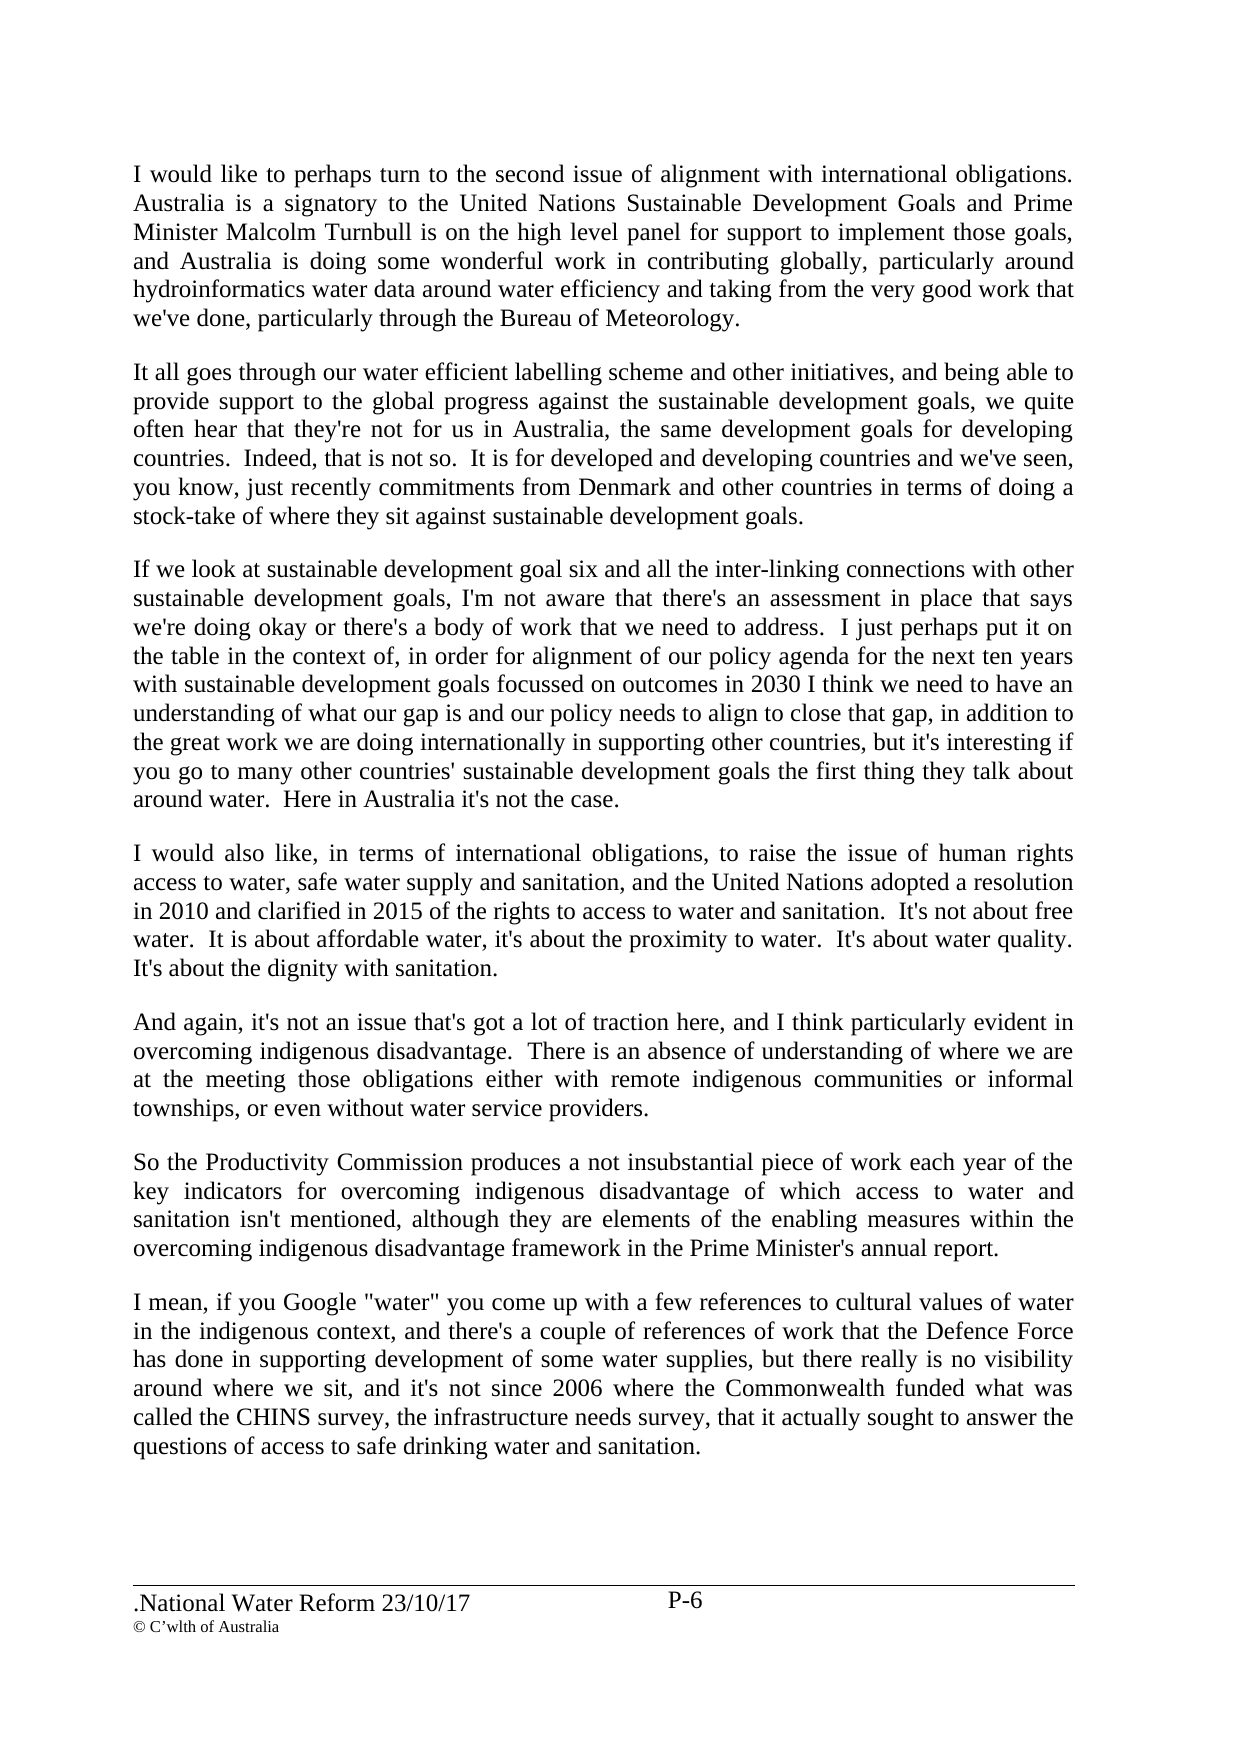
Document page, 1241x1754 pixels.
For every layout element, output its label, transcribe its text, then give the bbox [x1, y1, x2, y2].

text And again, it's not an issue that's got a lot of traction here, and I think particularly evident in overcoming indigenous disadvantage. There is an absence of understanding of where we are at the meeting those obligations either with remote indigenous communities or informal townships, or even without water service providers. [133, 1007, 1075, 1122]
text So the Productivity Commission produces a not insubstantial piece of work each year of the key indicators for overcoming indigenous disadvantage of which access to water and sanitation isn't mentioned, although they are elements of the enabling measures within the overcoming indigenous disadvantage framework in the Prime Minister's annual report. [133, 1147, 1075, 1262]
text If we look at sustainable development goal six and all the inter-linking connections with other sustainable development goals, I'm not aware that there's an assessment in place that says we're doing okay or there's a body of work that we need to address. I just perhaps put it on the table in the context of, in order for alignment of our policy agenda for the next ten years with sustainable development goals focussed on outcomes in 2030 I think we need to have an understanding of what our gap is and our policy needs to align to close that gap, in addition to the great work we are doing internationally in supporting other countries, but it's interesting if you go to many other countries' sustainable development goals the first thing they talk about around water. Here in Australia it's not the case. [133, 554, 1075, 813]
text I mean, if you Google "water" you come up with a few references to cultural values of water in the indigenous context, and there's a couple of references of work that the Defence Force has done in supporting development of some water supplies, but there really is no visibility around where we sit, and it's not since 2006 where the Commonwealth funded what was called the CHINS survey, the infrastructure needs survey, that it actually sought to answer the questions of access to safe drinking water and sanitation. [133, 1287, 1075, 1459]
text I would also like, in terms of international obligations, to raise the issue of human rights access to water, safe water supply and sanitation, and the United Nations adopted a resolution in 2010 and clarified in 2015 of the rights to access to water and sanitation. It's not about free water. It is about affordable water, it's about the proximity to water. It's about water quality. It's about the dignity with sanitation. [133, 838, 1075, 982]
text It all goes through our water efficient labelling scheme and other initiatives, and being able to provide support to the global progress against the sustainable development goals, we quite often hear that they're not for us in Australia, the same development goals for developing countries. Indeed, that is not so. It is for developed and developing countries and we've seen, you know, just recently commitments from Denmark and other countries in terms of doing a stock-take of where they sit against sustainable development goals. [133, 357, 1075, 529]
text I would like to perhaps turn to the second issue of alignment with international obligations. Australia is a signatory to the United Nations Sustainable Development Goals and Prime Minister Malcolm Turnbull is on the high level panel for support to implement those goals, and Australia is doing some wonderful work in contributing globally, particularly around hydroinformatics water data around water efficiency and taking from the very good work that we've done, particularly through the Bureau of Meteorology. [133, 159, 1075, 332]
